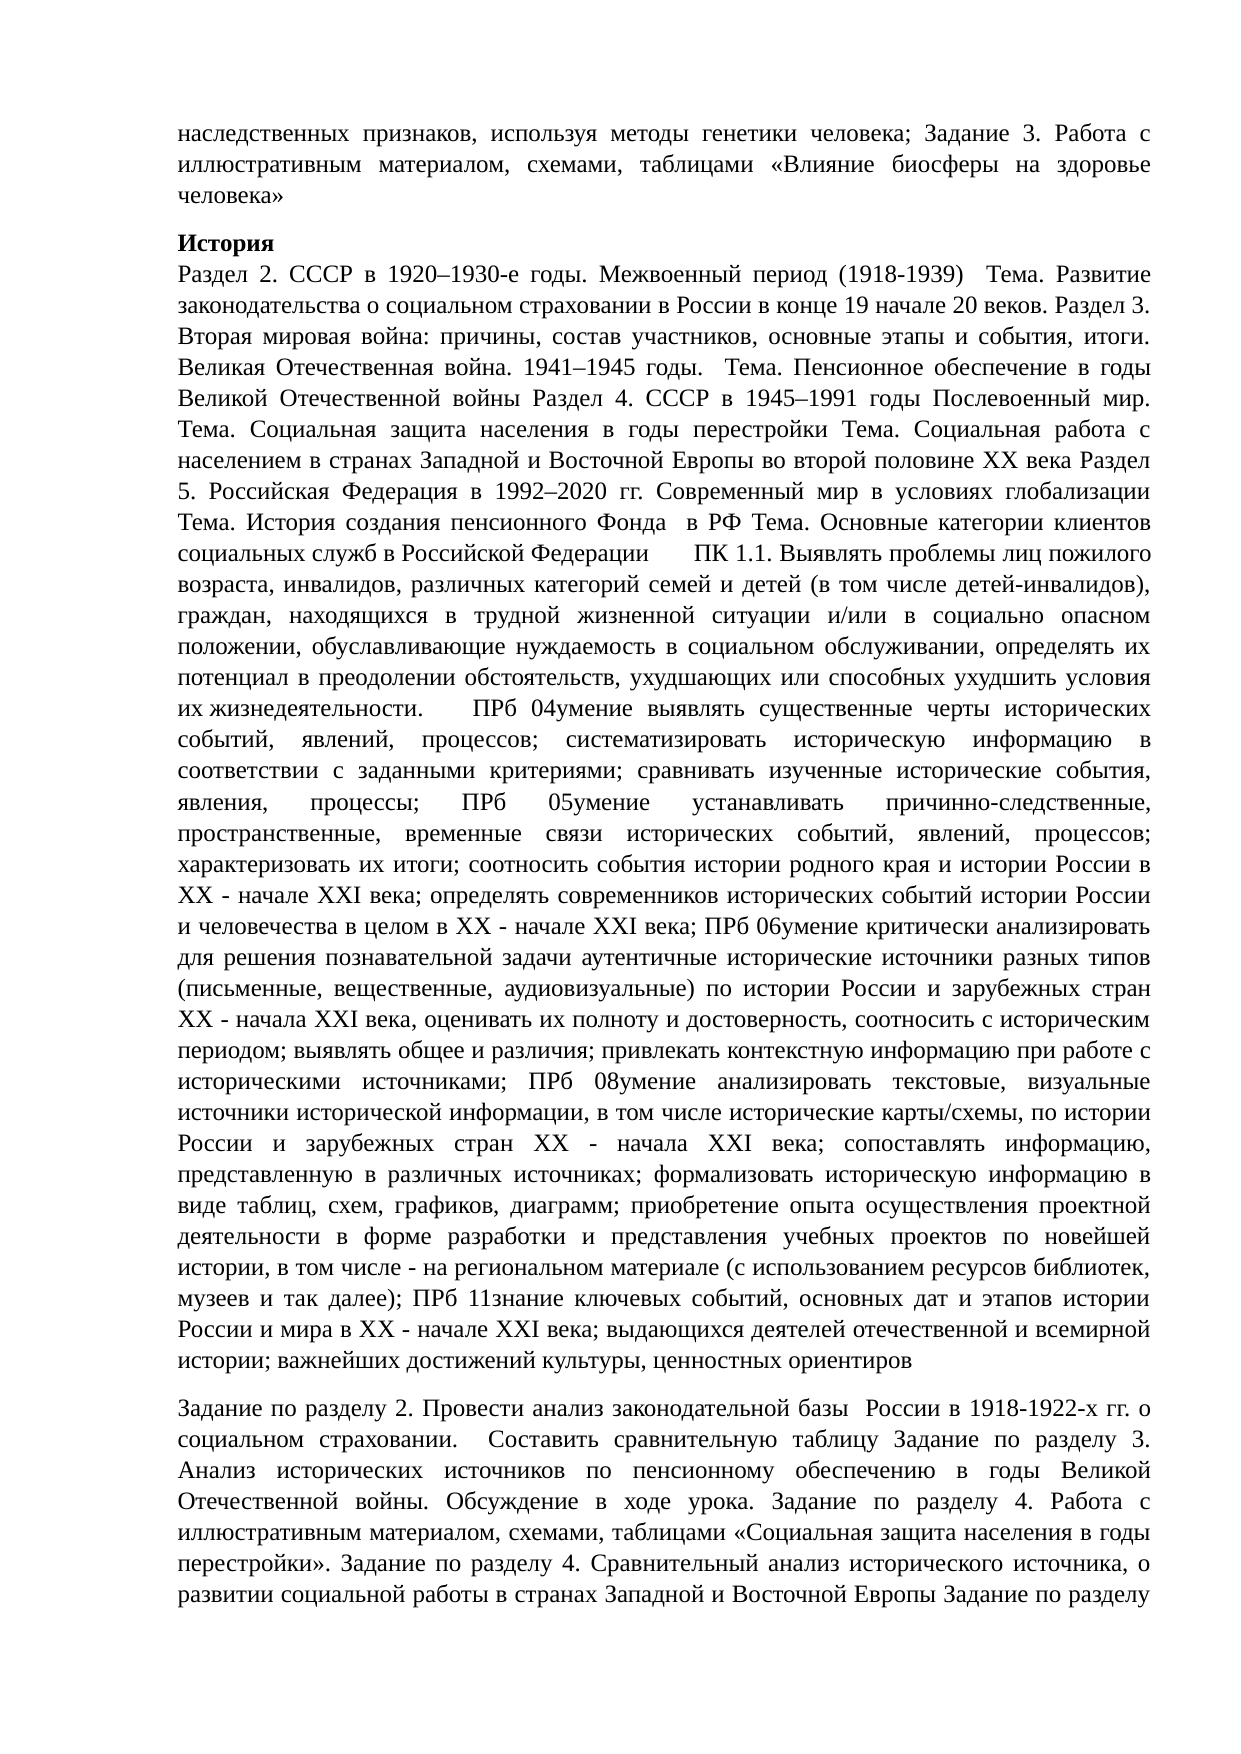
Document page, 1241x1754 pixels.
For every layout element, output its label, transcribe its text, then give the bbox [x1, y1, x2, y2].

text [177, 118, 1152, 209]
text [177, 1393, 1152, 1608]
text Раздел 2. СССР в 1920–1930-е годы. Межвоенный период (1918-1939) Тема. Развитие законодательства о социальном страховании в России в конце 19 начале 20 веков. Раздел 3. Вторая мировая война: причины, состав участников, основные этапы и события, итоги. Великая Отечественная война. 1941–1945 годы. Тема. Пенсионное обеспечение в годы Великой Отечественной войны Раздел 4. СССР в 1945–1991 годы Послевоенный мир. Тема. Социальная защита населения в годы перестройки Тема. Социальная работа с населением в странах Западной и Восточной Европы во второй половине ХХ века Раздел 5. Российская Федерация в 1992–2020 гг. Современный мир в условиях глобализации Тема. История создания пенсионного Фонда в РФ Тема. Основные категории клиентов социальных служб в Российской Федерации ПК 1.1. Выявлять проблемы лиц пожилого возраста, инвалидов, различных категорий семей и детей (в том числе детей-инвалидов), граждан, находящихся в трудной жизненной ситуации и/или в социально опасном положении, обуславливающие нуждаемость в социальном обслуживании, определять их потенциал в преодолении обстоятельств, ухудшающих или способных ухудшить условия их жизнедеятельности. ПРб 04умение выявлять существенные черты исторических событий, явлений, процессов; систематизировать историческую информацию в соответствии с заданными критериями; сравнивать изученные исторические события, явления, процессы; ПРб 05умение устанавливать причинно-следственные, пространственные, временные связи исторических событий, явлений, процессов; характеризовать их итоги; соотносить события истории родного края и истории России в XX - начале XXI века; определять современников исторических событий истории России и человечества в целом в XX - начале XXI века; ПРб 06умение критически анализировать для решения познавательной задачи аутентичные исторические источники разных типов (письменные, вещественные, аудиовизуальные) по истории России и зарубежных стран XX - начала XXI века, оценивать их полноту и достоверность, соотносить с историческим периодом; выявлять общее и различия; привлекать контекстную информацию при работе с историческими источниками; ПРб 08умение анализировать текстовые, визуальные источники исторической информации, в том числе исторические карты/схемы, по истории России и зарубежных стран XX - начала XXI века; сопоставлять информацию, представленную в различных источниках; формализовать историческую информацию в виде таблиц, схем, графиков, диаграмм; приобретение опыта осуществления проектной деятельности в форме разработки и представления учебных проектов по новейшей истории, в том числе - на региональном материале (с использованием ресурсов библиотек, музеев и так далее); ПРб 11знание ключевых событий, основных дат и этапов истории России и мира в XX - начале XXI века; выдающихся деятелей отечественной и всемирной истории; важнейших достижений культуры, ценностных ориентиров [177, 259, 1152, 1374]
subtitle История [177, 228, 1152, 257]
